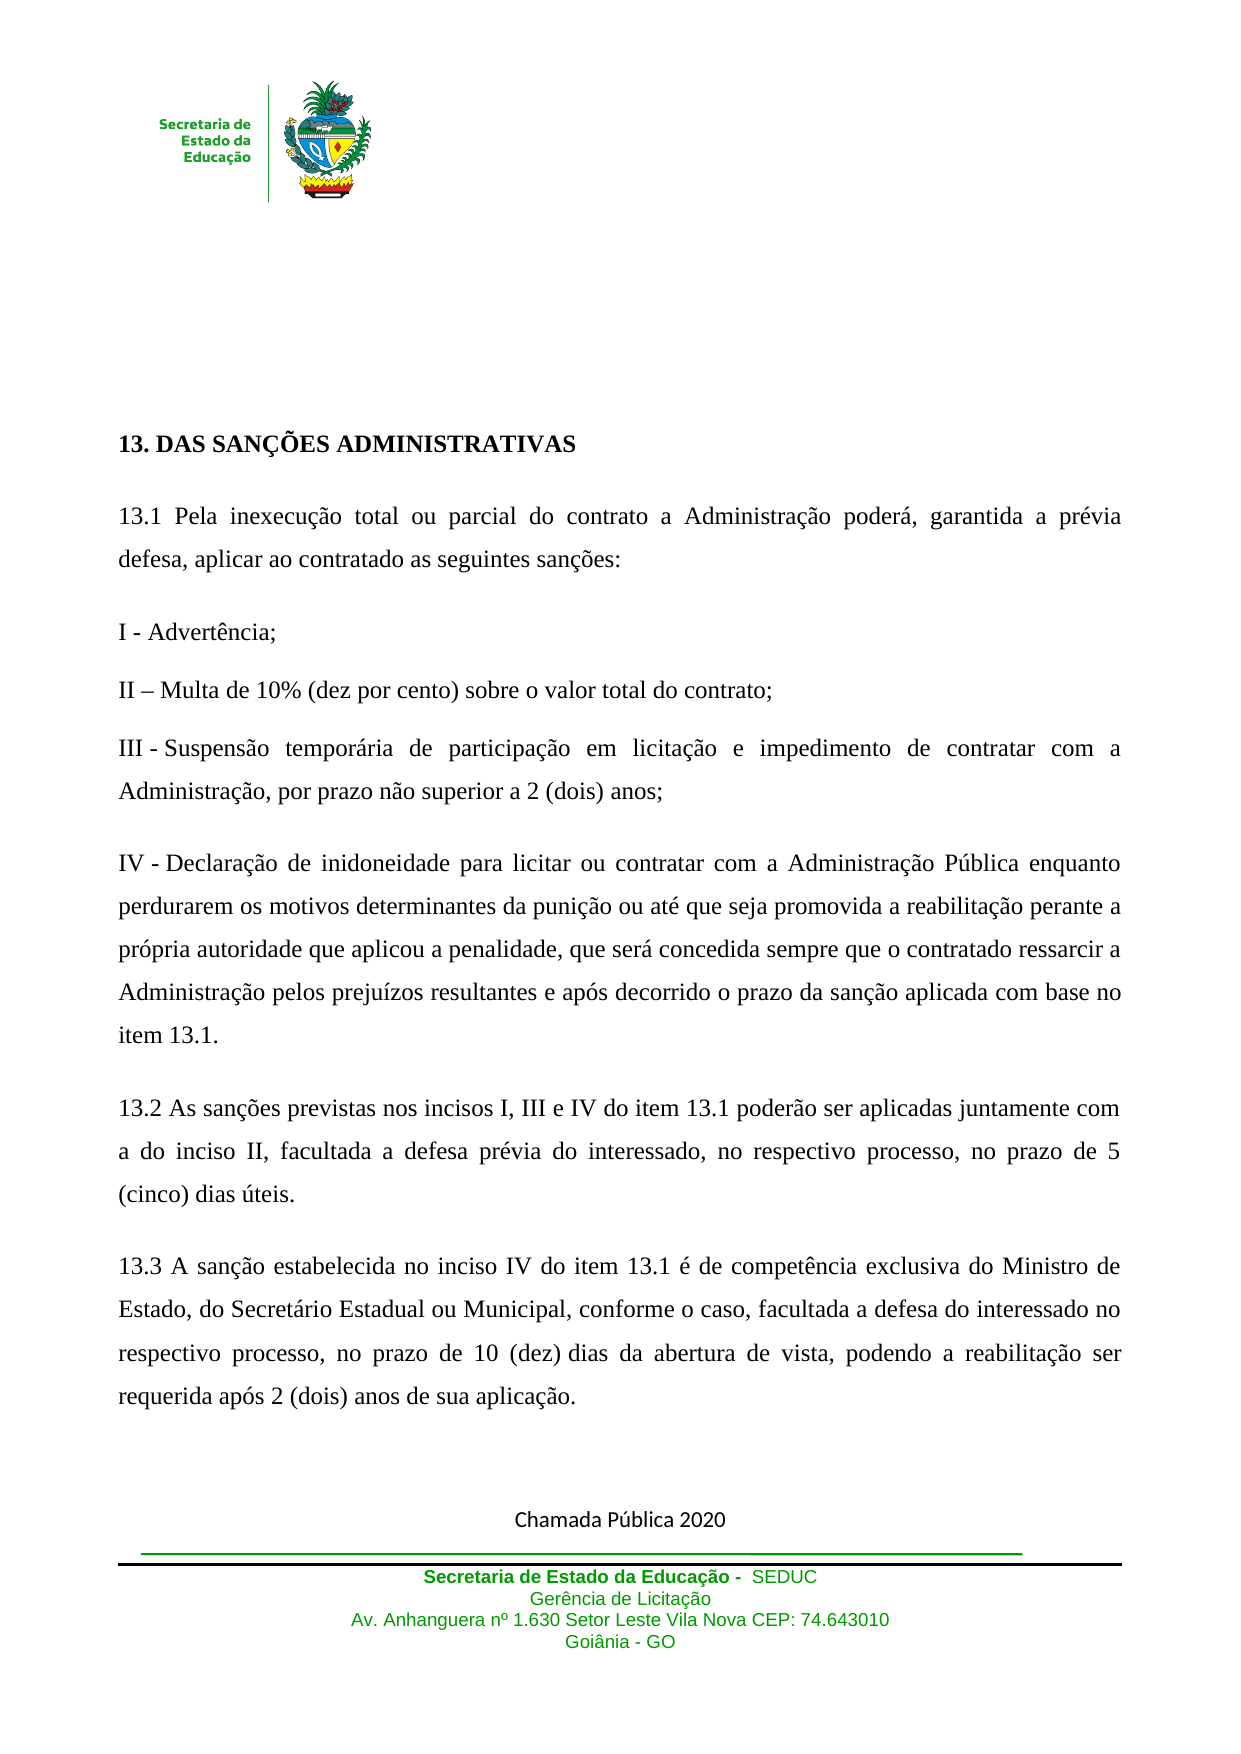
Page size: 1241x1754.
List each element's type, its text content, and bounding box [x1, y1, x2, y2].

text II – Multa de 10% (dez por cento) sobre o valor total do contrato; [118, 675, 1122, 703]
text 13.3 A sanção estabelecida no inciso IV do item 13.1 é de competência exclusiva do Ministro de Estado, do Secretário Estadual ou Municipal, conforme o caso, facultada a defesa do interessado no respectivo processo, no prazo de 10 (dez) dias da abertura de vista, podendo a reabilitação ser requerida após 2 (dois) anos de sua aplicação. [118, 1251, 1122, 1409]
text I - Advertência; [118, 617, 1122, 646]
text 13. DAS SANÇÕES ADMINISTRATIVAS [118, 429, 1122, 458]
picture [118, 73, 412, 210]
text 13.1 Pela inexecução total ou parcial do contrato a Administração poderá, garantida a prévia defesa, aplicar ao contratado as seguintes sanções: [118, 501, 1122, 573]
text 13.2 As sanções previstas nos incisos I, III e IV do item 13.1 poderão ser aplicadas juntamente com a do inciso II, facultada a defesa prévia do interessado, no respectivo processo, no prazo de 5 (cinco) dias úteis. [118, 1093, 1122, 1208]
text III - Suspensão temporária de participação em licitação e impedimento de contratar com a Administração, por prazo não superior a 2 (dois) anos; [118, 733, 1122, 804]
text IV - Declaração de inidoneidade para licitar ou contratar com a Administração Pública enquanto perdurarem os motivos determinantes da punição ou até que seja promovida a reabilitação perante a própria autoridade que aplicou a penalidade, que será concedida sempre que o contratado ressarcir a Administração pelos prejuízos resultantes e após decorrido o prazo da sanção aplicada com base no item 13.1. [118, 848, 1122, 1049]
